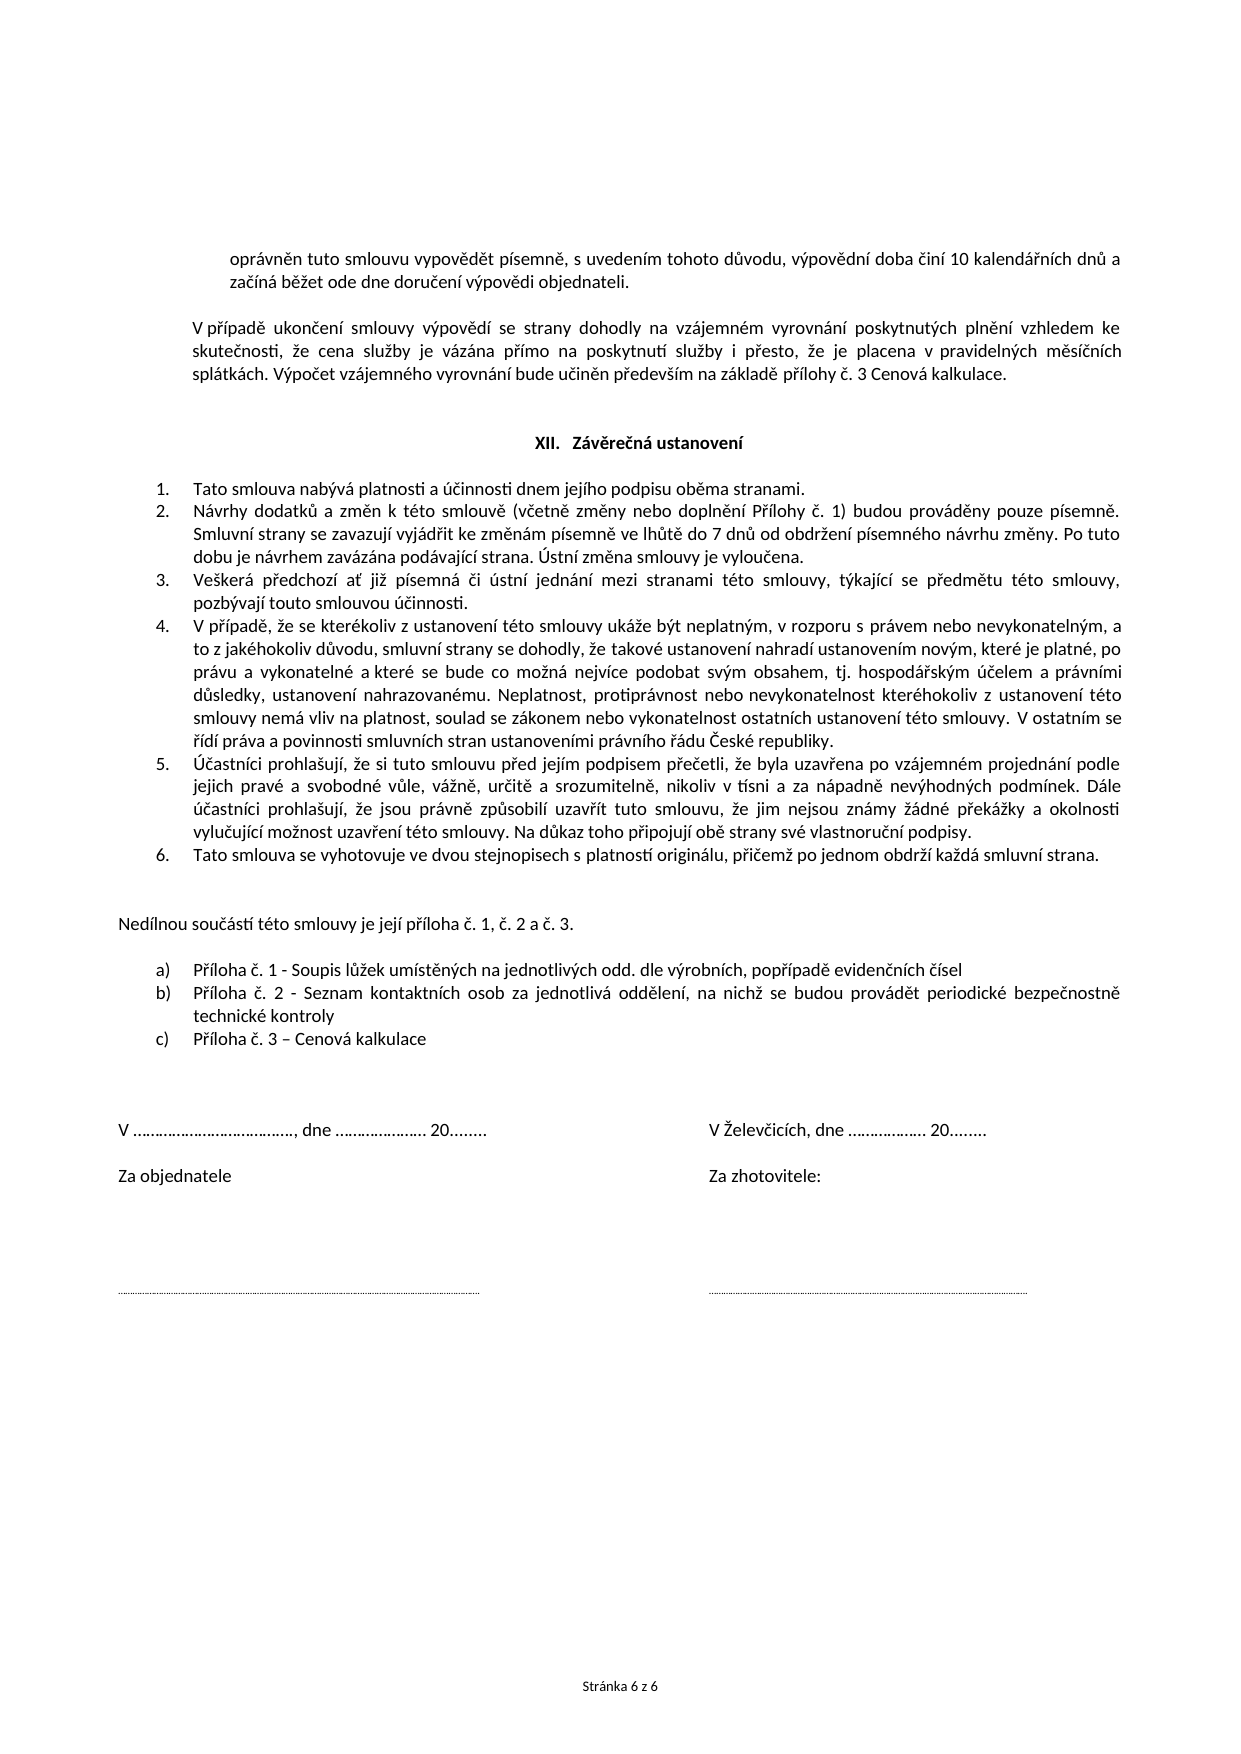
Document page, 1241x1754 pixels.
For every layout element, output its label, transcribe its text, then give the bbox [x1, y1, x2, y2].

text Nedílnou součástí této smlouvy je její příloha č. 1, č. 2 a č. 3. [118, 912, 1122, 935]
list Příloha č. 2 - Seznam kontaktních osob za jednotlivá oddělení, na nichž se budou provádět periodické bezpečnostně technické kontroly [156, 981, 1122, 1027]
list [192, 248, 1122, 293]
list Účastníci prohlašují, že si tuto smlouvu před jejím podpisem přečetli, že byla uzavřena po vzájemném projednání podle jejich pravé a svobodné vůle, vážně, určitě a srozumitelně, nikoliv v tísni a za nápadně nevýhodných podmínek. Dále účastníci prohlašují, že jsou právně způsobilí uzavřít tuto smlouvu, že jim nejsou známy žádné překážky a okolnosti vylučující možnost uzavření této smlouvy. Na důkaz toho připojují obě strany své vlastnoruční podpisy. [156, 752, 1122, 843]
text V případě ukončení smlouvy výpovědí se strany dohodly na vzájemném vyrovnání poskytnutých plnění vzhledem ke skutečnosti, že cena služby je vázána přímo na poskytnutí služby i přesto, že je placena v pravidelných měsíčních splátkách. Výpočet vzájemného vyrovnání bude učiněn především na základě přílohy č. 3 Cenová kalkulace. [192, 316, 1122, 385]
list Závěrečná ustanovení [156, 431, 1122, 454]
text Za objednatele Za zhotovitele: [118, 1164, 1122, 1187]
list Tato smlouva se vyhotovuje ve dvou stejnopisech s platností originálu, přičemž po jednom obdrží každá smluvní strana. [156, 843, 1122, 866]
list Příloha č. 3 – Cenová kalkulace [156, 1027, 1122, 1050]
list Veškerá předchozí ať již písemná či ústní jednání mezi stranami této smlouvy, týkající se předmětu této smlouvy, pozbývají touto smlouvou účinnosti. [156, 568, 1122, 614]
text V ………………………………., dne ………………… 20........ V Želevčicích, dne ……………… 20........ [118, 1118, 1122, 1141]
list Tato smlouva nabývá platnosti a účinnosti dnem jejího podpisu oběma stranami. [156, 477, 1122, 500]
list Příloha č. 1 - Soupis lůžek umístěných na jednotlivých odd. dle výrobních, popřípadě evidenčních čísel [156, 958, 1122, 981]
list V případě, že se kterékoliv z ustanovení této smlouvy ukáže být neplatným, v rozporu s právem nebo nevykonatelným, a to z jakéhokoliv důvodu, smluvní strany se dohodly, že takové ustanovení nahradí ustanovením novým, které je platné, po právu a vykonatelné a které se bude co možná nejvíce podobat svým obsahem, tj. hospodářským účelem a právními důsledky, ustanovení nahrazovanému. Neplatnost, protiprávnost nebo nevykonatelnost kteréhokoliv z ustanovení této smlouvy nemá vliv na platnost, soulad se zákonem nebo vykonatelnost ostatních ustanovení této smlouvy. V ostatním se řídí práva a povinnosti smluvních stran ustanoveními právního řádu České republiky. [156, 614, 1122, 752]
list Návrhy dodatků a změn k této smlouvě (včetně změny nebo doplnění Přílohy č. 1) budou prováděny pouze písemně. Smluvní strany se zavazují vyjádřit ke změnám písemně ve lhůtě do 7 dnů od obdržení písemného návrhu změny. Po tuto dobu je návrhem zavázána podávající strana. Ústní změna smlouvy je vyloučena. [156, 500, 1122, 568]
